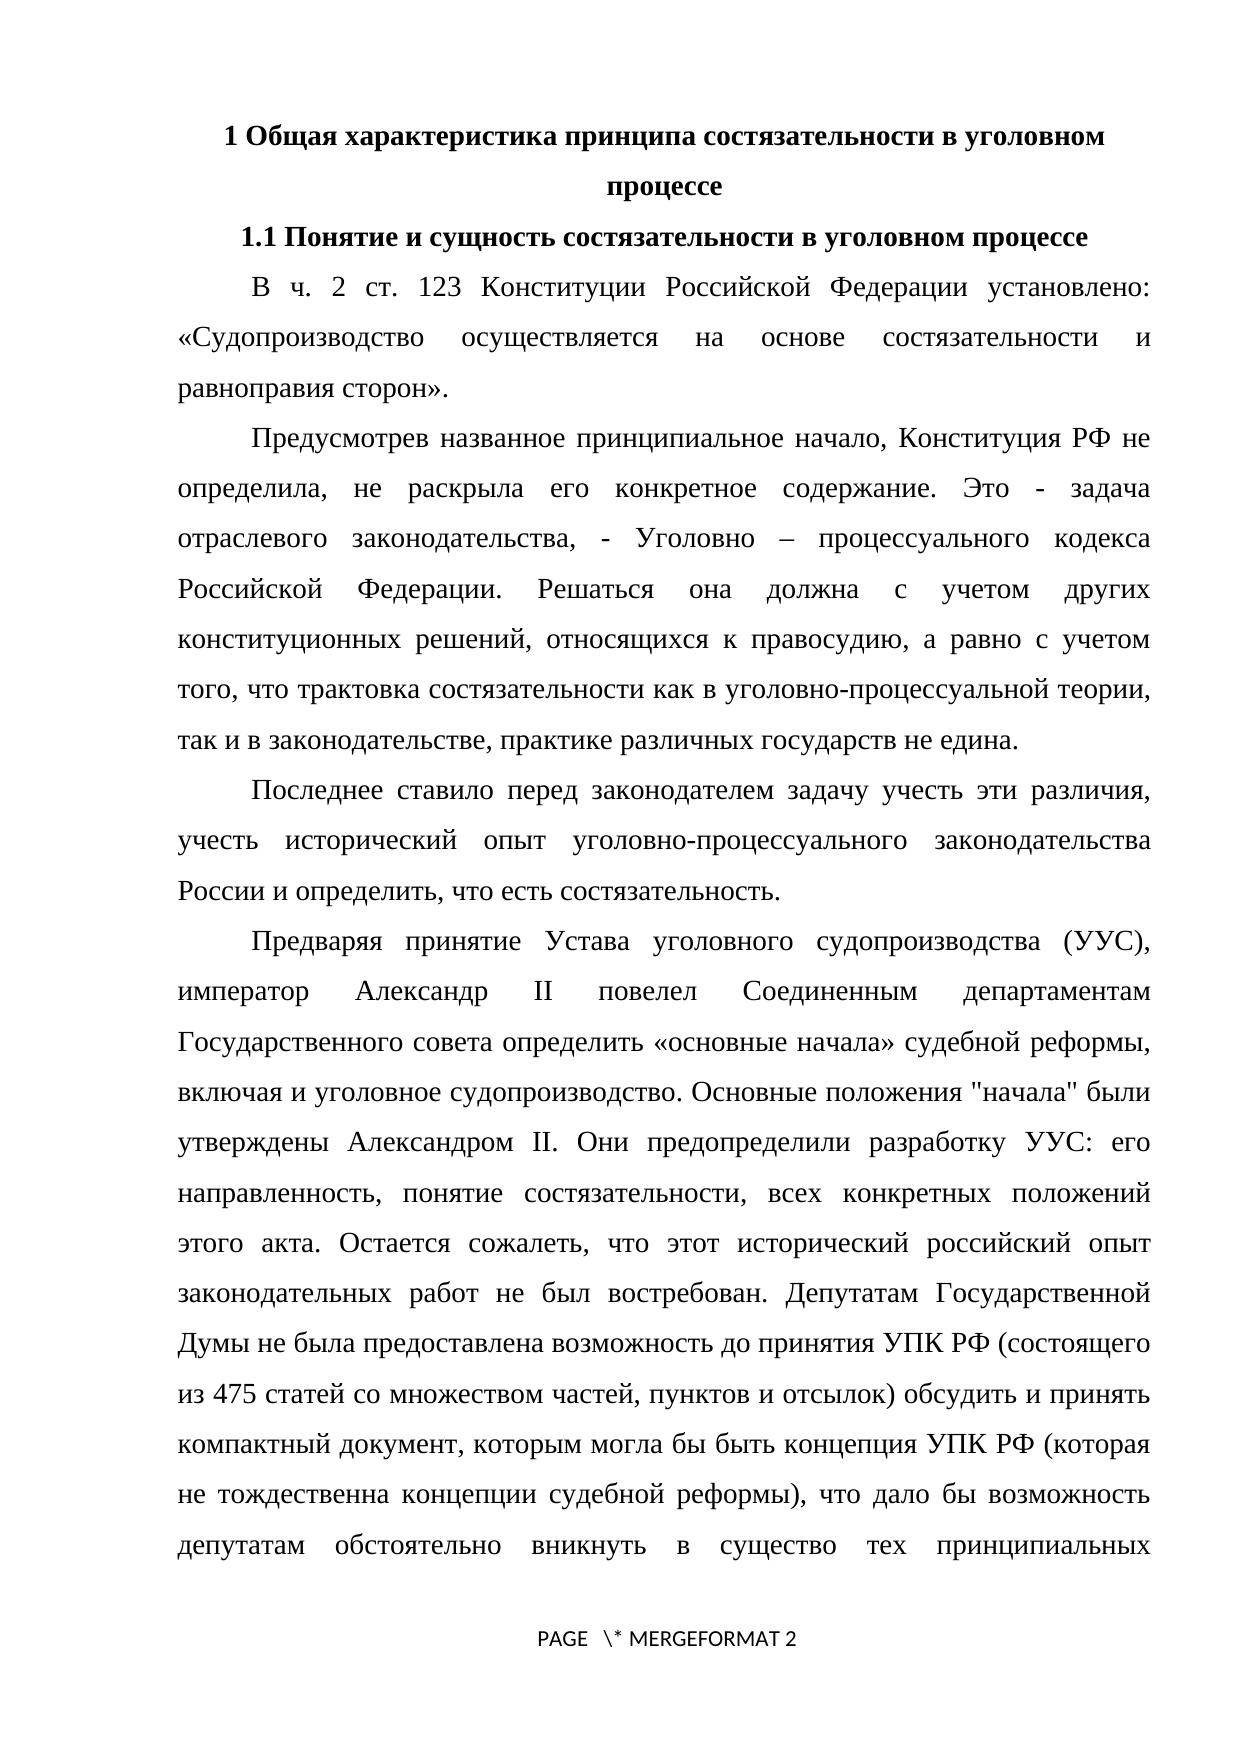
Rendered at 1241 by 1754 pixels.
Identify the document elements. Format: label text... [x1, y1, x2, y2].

text 1 Общая характеристика принципа состязательности в уголовном процессе [177, 118, 1152, 202]
text Предусмотрев названное принципиальное начало, Конституция РФ не определила, не раскрыла его конкретное содержание. Это - задача отраслевого законодательства, - Уголовно – процессуального кодекса Российской Федерации. Решаться она должна с учетом других конституционных решений, относящихся к правосудию, а равно с учетом того, что трактовка состязательности как в уголовно-процессуальной теории, так и в законодательстве, практике различных государств не едина. [177, 420, 1152, 755]
text В ч. 2 ст. 123 Конституции Российской Федерации установлено: «Судопроизводство осуществляется на основе состязательности и равноправия сторон». [177, 269, 1152, 403]
text Последнее ставило перед законодателем задачу учесть эти различия, учесть исторический опыт уголовно-процессуального законодательства России и определить, что есть состязательность. [177, 772, 1152, 906]
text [177, 923, 1152, 1560]
text 1.1 Понятие и сущность состязательности в уголовном процессе [177, 219, 1152, 252]
